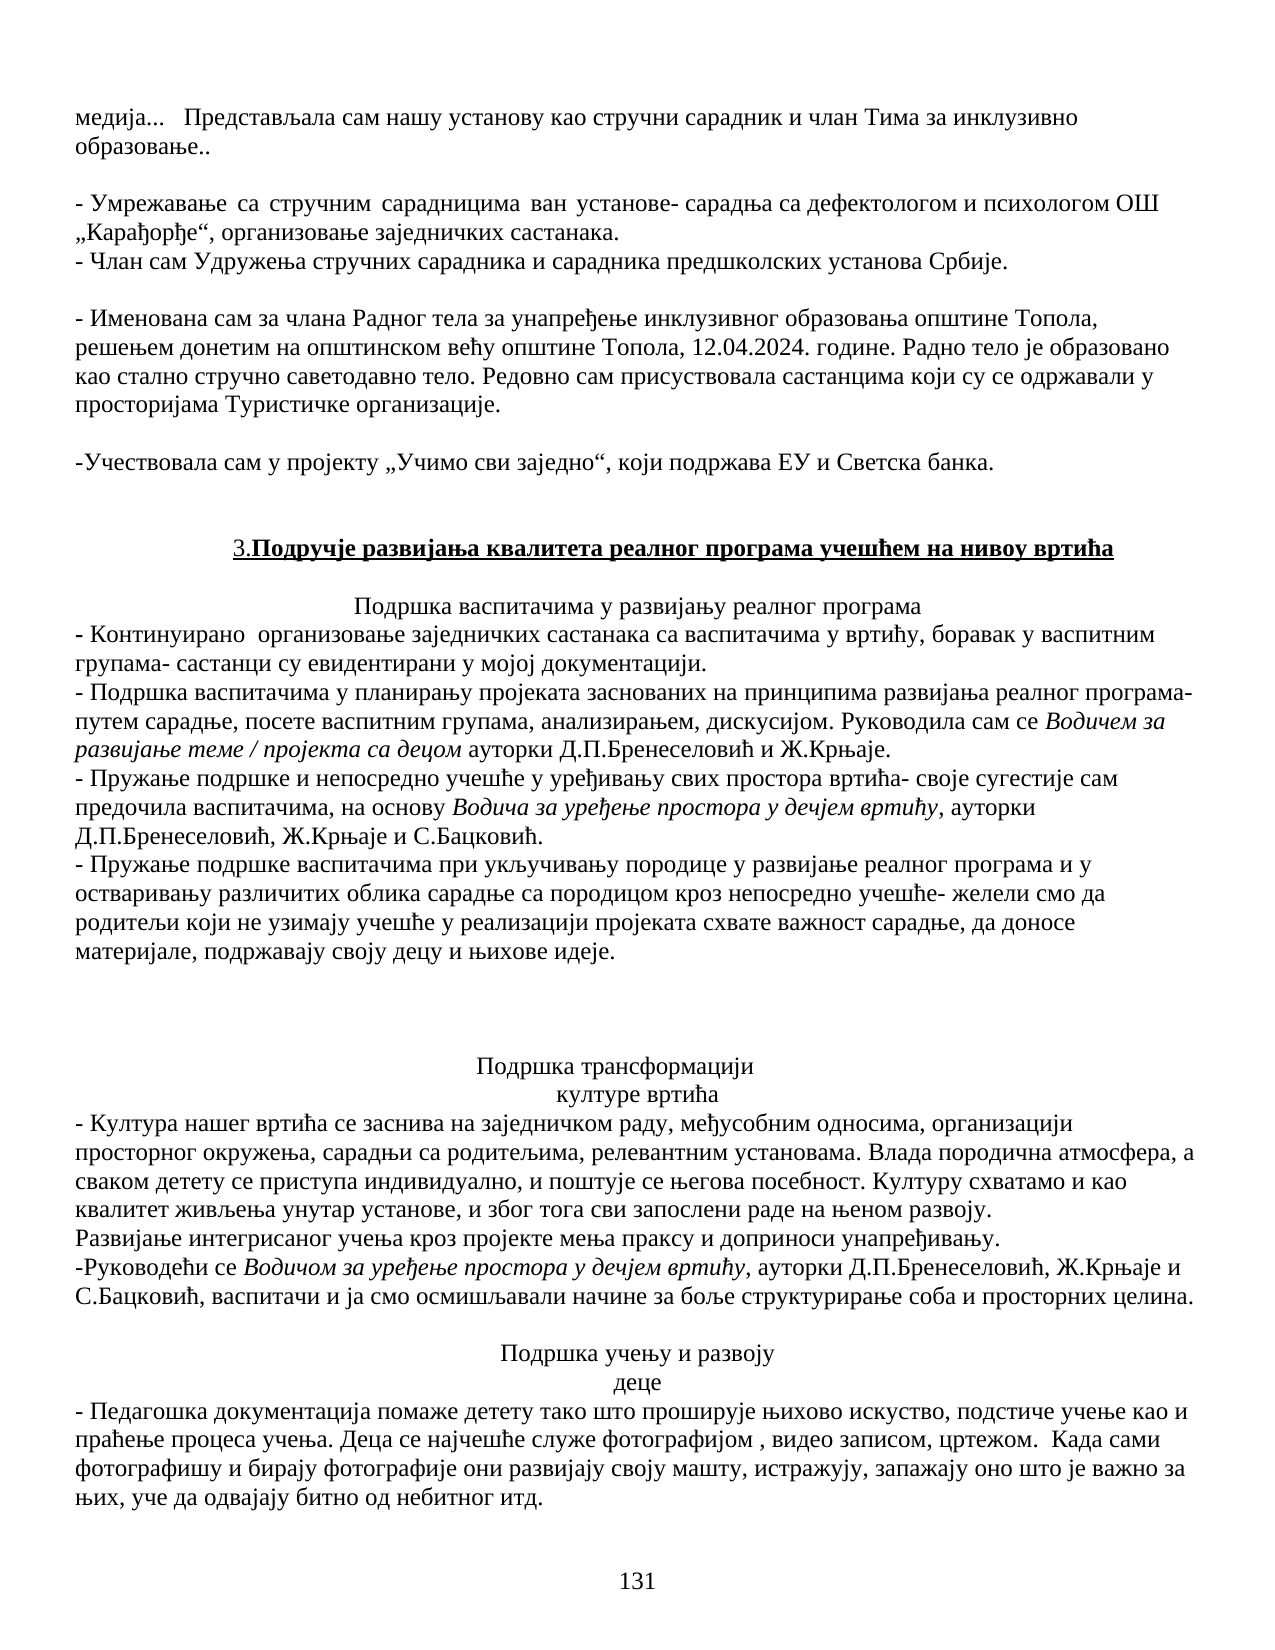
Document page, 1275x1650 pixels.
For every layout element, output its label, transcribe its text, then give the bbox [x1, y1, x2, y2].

text - Педагошка документација помаже детету тако што проширује њихово искуство, подстиче учење као и праћење процеса учења. Деца се најчешће служе фотографијом , видео записом, цртежом. Када сами фотографишу и бирају фотографије они развијају своју машту, истражују, запажају оно што је важно за њих, уче да одвајају битно од небитног итд. [75, 1396, 1200, 1511]
text - Пружање подршке и непосредно учешће у уређивању свих простора вртића- своје сугестије сам предочила васпитачима, на основу Водича за уређење простора у дечјем вртићу, ауторки Д.П.Бренеселовић, Ж.Крњаје и С.Бацковић. [75, 763, 1200, 849]
text Подршка васпитачима у развијању реалног програма [75, 591, 1200, 619]
text - Умрежавање са стручним сарадницима ван установе- сарадња са дефектологом и психологом ОШ „Карађорђе“, организовање заједничких састанака. [75, 188, 1200, 246]
text - Члан сам Удружења стручних сарадника и сарадника предшколских установа Србије. [75, 246, 1200, 274]
text - Пружање подршке васпитачима при укључивању породице у развијање реалног програма и у остваривању различитих облика сарадње са породицом кроз непосредно учешће- желели смо да родитељи који не узимају учешће у реализацији пројеката схвате важност сарадње, да доносе материјале, подржавају своју децу и њихове идеје. [75, 849, 1200, 964]
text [75, 102, 1200, 159]
text деце [75, 1367, 1200, 1396]
text -Руководећи се Водичом за уређење простора у дечјем вртићу, ауторки Д.П.Бренеселовић, Ж.Крњаје и С.Бацковић, васпитачи и ја смо осмишљавали начине за боље структурирање соба и просторних целина. [75, 1252, 1200, 1309]
text Развијање интегрисаног учења кроз пројекте мења праксу и доприноси унапређивању. [75, 1223, 1200, 1252]
subtitle 3.Подручје развијања квалитета реалног програма учешћем на нивоу вртића [121, 533, 1200, 562]
text културе вртића [75, 1079, 1200, 1108]
text - Култура нашег вртића се заснива на заједничком раду, међусобним односима, организацији просторног окружења, сарадњи са родитељима, релевантним установама. Влада породична атмосфера, а сваком детету се приступа индивидуално, и поштује се његова посебност. Културу схватамо и као квалитет живљења унутар установе, и због тога сви запослени раде на њеном развоју. [75, 1108, 1200, 1223]
text Подршка учењу и развоју [75, 1338, 1200, 1367]
text - Именована сам за члана Радног тела за унапређење инклузивног образовања општине Топола, решењем донетим на општинском већу општине Топола, 12.04.2024. године. Радно тело је образовано као стално стручно саветодавно тело. Редовно сам присуствовала састанцима који су се одржавали у просторијама Туристичке организације. [75, 303, 1200, 418]
text Подршка трансформацији [75, 1051, 1200, 1079]
text -Учествовала сам у пројекту „Учимо сви заједно“, који подржава ЕУ и Светска банка. [75, 447, 1200, 476]
text - Континуирано организовање заједничких састанака са васпитачима у вртићу, боравак у васпитним групама- састанци су евидентирани у мојој документацији. [75, 619, 1200, 677]
text - Подршка васпитачима у планирању пројеката заснованих на принципима развијања реалног програма- путем сарадње, посете васпитним групама, анализирањем, дискусијом. Руководила сам се Водичем за развијање теме / пројекта са децом ауторки Д.П.Бренеселовић и Ж.Крњаје. [75, 677, 1200, 763]
